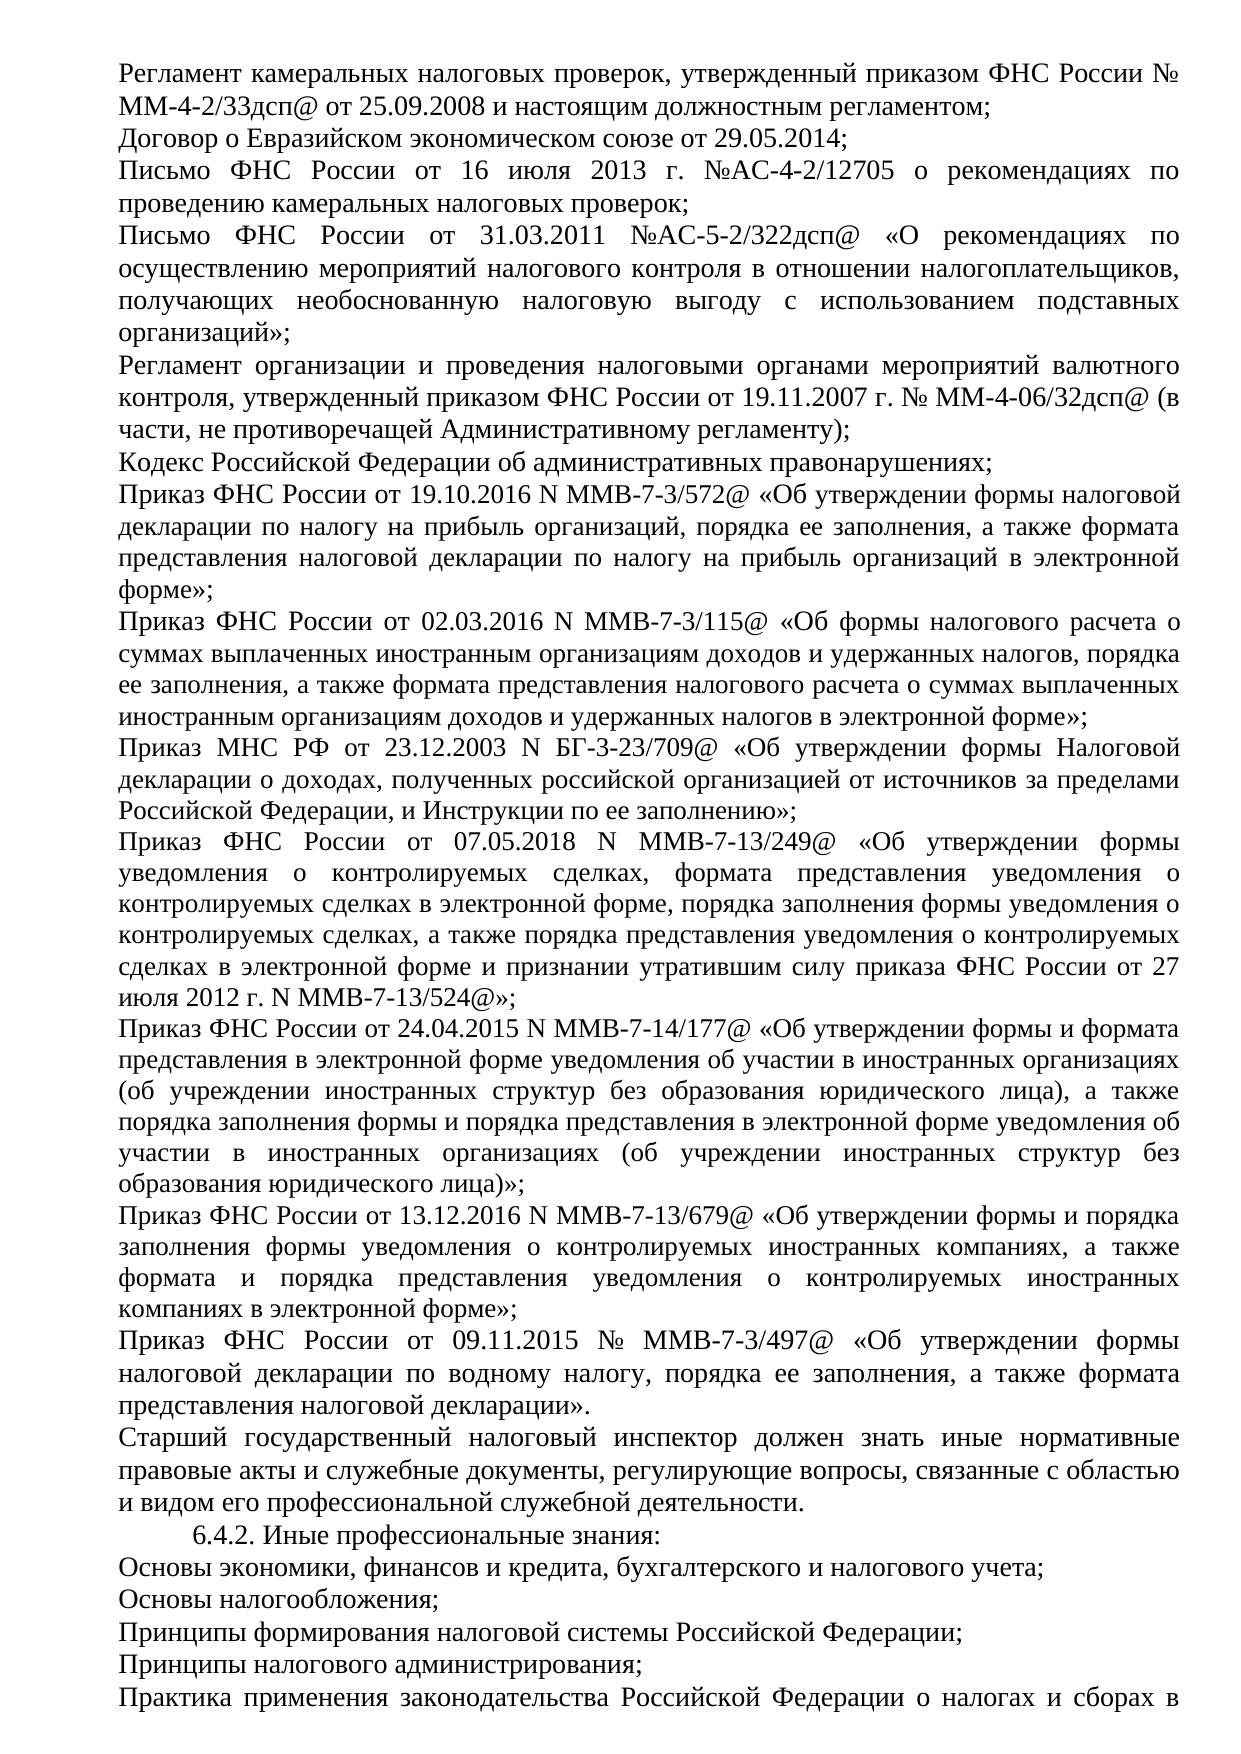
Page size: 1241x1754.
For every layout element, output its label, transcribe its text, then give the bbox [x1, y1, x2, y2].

text Приказ ФНС России от 24.04.2015 N ММВ-7-14/177@ «Об утверждении формы и формата представления в электронной форме уведомления об участии в иностранных организациях (об учреждении иностранных структур без образования юридического лица), а также порядка заполнения формы и порядка представления в электронной форме уведомления об участии в иностранных организациях (об учреждении иностранных структур без образования юридического лица)»; [118, 1012, 1181, 1199]
text Приказ ФНС России от 19.10.2016 N ММВ-7-3/572@ «Об утверждении формы налоговой декларации по налогу на прибыль организаций, порядка ее заполнения, а также формата представления налоговой декларации по налогу на прибыль организаций в электронной форме»; [118, 477, 1181, 604]
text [118, 1680, 1181, 1712]
text Приказ ФНС России от 13.12.2016 N ММВ-7-13/679@ «Об утверждении формы и порядка заполнения формы уведомления о контролируемых иностранных компаниях, а также формата и порядка представления уведомления о контролируемых иностранных компаниях в электронной форме»; [118, 1199, 1181, 1323]
text Регламент камеральных налоговых проверок, утвержденный приказом ФНС России № ММ-4-2/33дсп@ от 25.09.2008 и настоящим должностным регламентом; [118, 56, 1181, 121]
text Письмо ФНС России от 16 июля 2013 г. №АС-4-2/12705 о рекомендациях по проведению камеральных налоговых проверок; [118, 153, 1181, 218]
text Приказ ФНС России от 07.05.2018 N ММВ-7-13/249@ «Об утверждении формы уведомления о контролируемых сделках, формата представления уведомления о контролируемых сделках в электронной форме, порядка заполнения формы уведомления о контролируемых сделках, а также порядка представления уведомления о контролируемых сделках в электронной форме и признании утратившим силу приказа ФНС России от 27 июля 2012 г. N ММВ-7-13/524@»; [118, 825, 1181, 1012]
text Принципы формирования налоговой системы Российской Федерации; [118, 1615, 1181, 1647]
list Регламент организации и проведения налоговыми органами мероприятий валютного контроля, утвержденный приказом ФНС России от 19.11.2007 г. № ММ-4-06/32дсп@ (в части, не противоречащей Административному регламенту); [118, 348, 1181, 445]
text Основы экономики, финансов и кредита, бухгалтерского и налогового учета; [118, 1550, 1181, 1582]
text Кодекс Российской Федерации об административных правонарушениях; [118, 445, 1181, 477]
text Договор о Евразийском экономическом союзе от 29.05.2014; [118, 121, 1181, 153]
text 6.4.2. Иные профессиональные знания: [118, 1518, 1181, 1550]
text Старший государственный налоговый инспектор должен знать иные нормативные правовые акты и служебные документы, регулирующие вопросы, связанные с областью и видом его профессиональной служебной деятельности. [118, 1421, 1181, 1518]
text Принципы налогового администрирования; [118, 1647, 1181, 1680]
text Приказ ФНС России от 09.11.2015 № ММВ-7-3/497@ «Об утверждении формы налоговой декларации по водному налогу, порядка ее заполнения, а также формата представления налоговой декларации». [118, 1323, 1181, 1421]
text Приказ МНС РФ от 23.12.2003 N БГ-3-23/709@ «Об утверждении формы Налоговой декларации о доходах, полученных российской организацией от источников за пределами Российской Федерации, и Инструкции по ее заполнению»; [118, 732, 1181, 825]
text Приказ ФНС России от 02.03.2016 N ММВ-7-3/115@ «Об формы налогового расчета о суммах выплаченных иностранным организациям доходов и удержанных налогов, порядка ее заполнения, а также формата представления налогового расчета о суммах выплаченных иностранным организациям доходов и удержанных налогов в электронной форме»; [118, 604, 1181, 732]
text Основы налогообложения; [118, 1582, 1181, 1615]
text Письмо ФНС России от 31.03.2011 №АС-5-2/322дсп@ «О рекомендациях по осуществлению мероприятий налогового контроля в отношении налогоплательщиков, получающих необоснованную налоговую выгоду с использованием подставных организаций»; [118, 218, 1181, 348]
